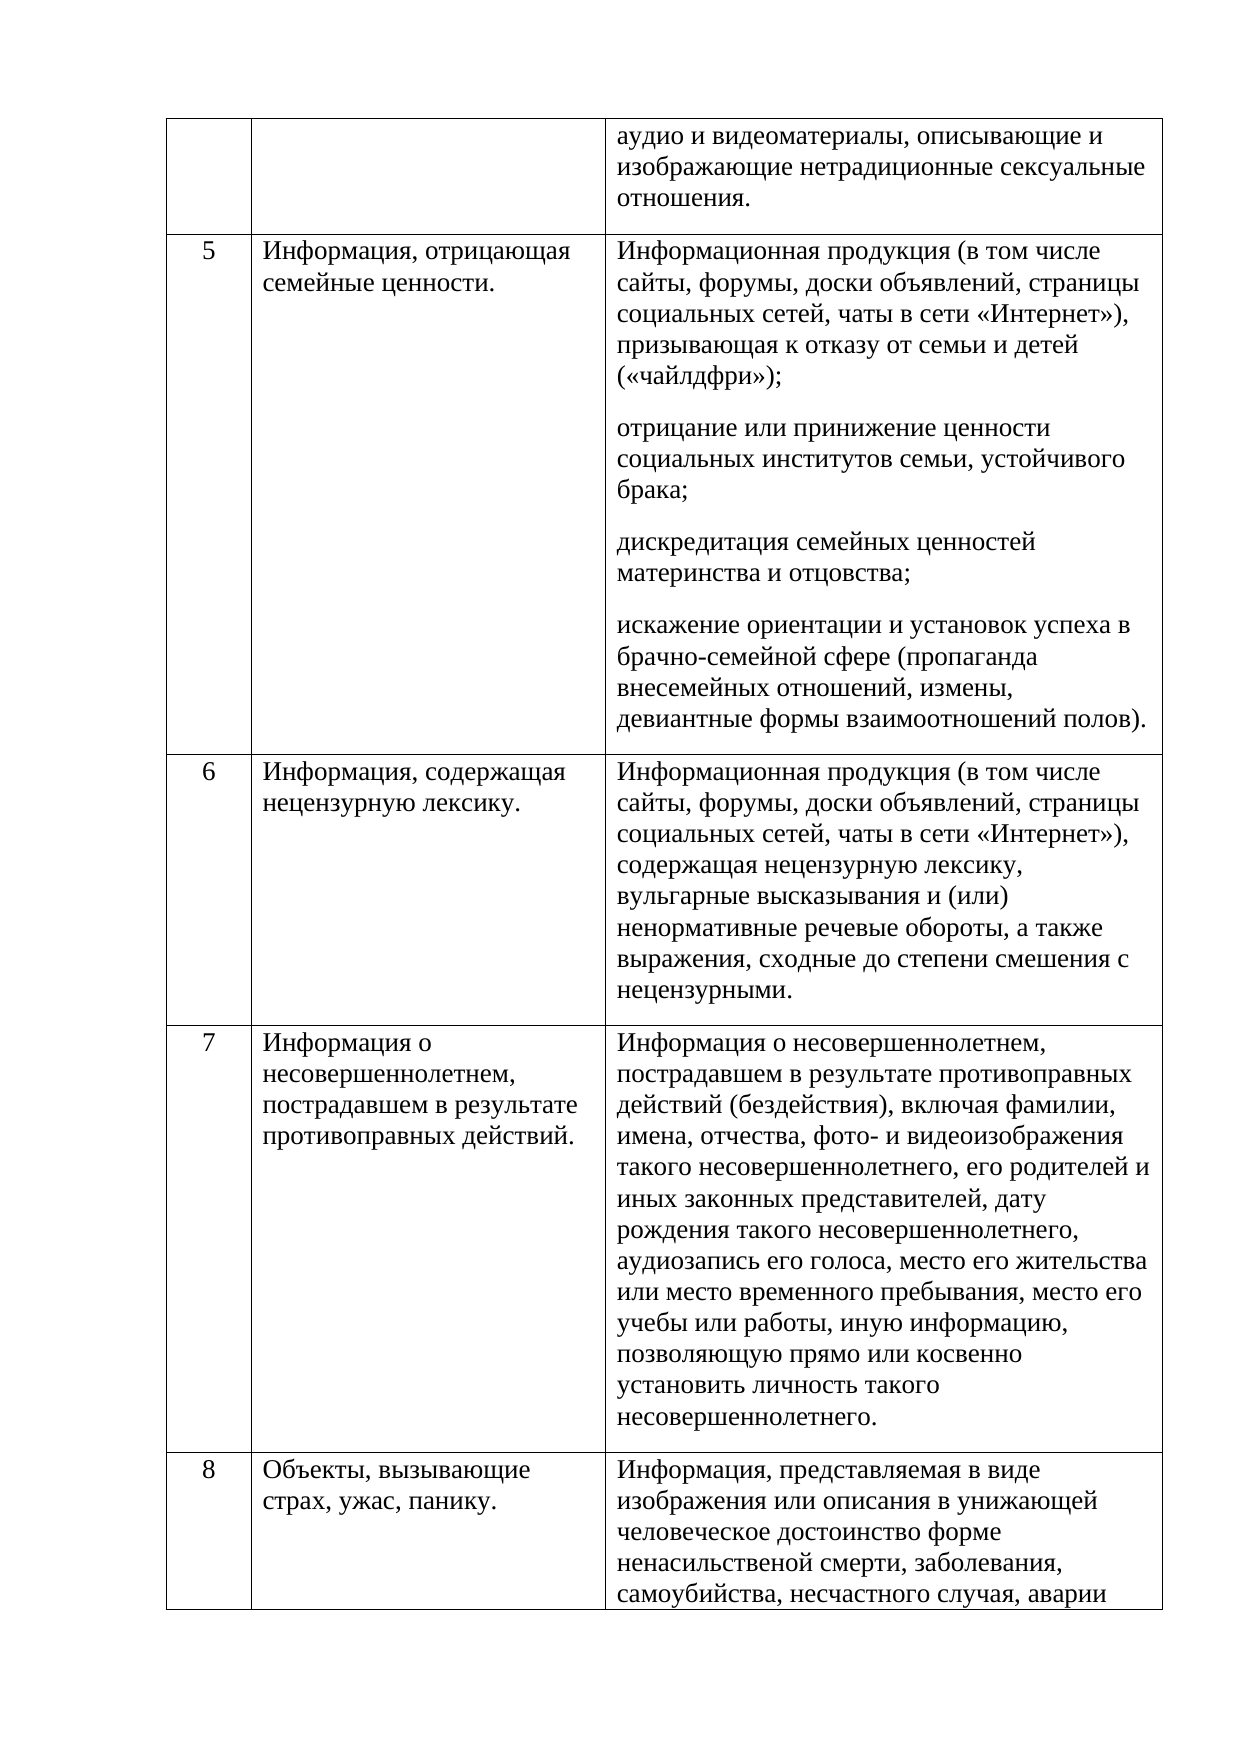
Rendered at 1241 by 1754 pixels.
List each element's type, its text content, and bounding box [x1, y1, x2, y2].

table_cell Информация о несовершеннолетнем, пострадавшем в результате противоправных действий. [252, 1026, 605, 1452]
table_cell 5 [167, 235, 251, 754]
table_cell 4 [167, 119, 251, 233]
table_cell Информация о несовершеннолетнем, пострадавшем в результате противоправных действий (бездействия), включая фамилии, имена, отчества, фото- и видеоизображения такого несовершеннолетнего, его родителей и иных законных представителей, дату рождения такого несовершеннолетнего, аудиозапись его голоса, место его жительства или место временного пребывания, место его учебы или работы, иную информацию, позволяющую прямо или косвенно установить личность такого несовершеннолетнего. [606, 1026, 1162, 1452]
table_cell Информационная продукция (в том числе сайты, форумы, доски объявлений, страницы социальных сетей, чаты в сети «Интернет»), призывающая к отказу от семьи и детей («чайлдфри»); отрицание или принижение ценности социальных институтов семьи, устойчивого брака; дискредитация семейных ценностей материнства и отцовства; искажение ориентации и установок успеха в брачно-семейной сфере (пропаганда внесемейных отношений, измены, девиантные формы взаимоотношений полов). [606, 235, 1162, 754]
table_cell 7 [167, 1026, 251, 1452]
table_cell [606, 119, 1162, 233]
table_cell Информация, отрицающая семейные ценности. [252, 235, 605, 754]
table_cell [252, 119, 605, 233]
table_cell Информационная продукция (в том числе сайты, форумы, доски объявлений, страницы социальных сетей, чаты в сети «Интернет»), содержащая нецензурную лексику, вульгарные высказывания и (или) ненормативные речевые обороты, а также выражения, сходные до степени смешения с нецензурными. [606, 755, 1162, 1025]
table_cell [606, 1453, 1162, 1608]
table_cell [252, 1453, 605, 1608]
table_cell Информация, содержащая нецензурную лексику. [252, 755, 605, 1025]
table_cell 6 [167, 755, 251, 1025]
table_cell 8 [167, 1453, 251, 1608]
